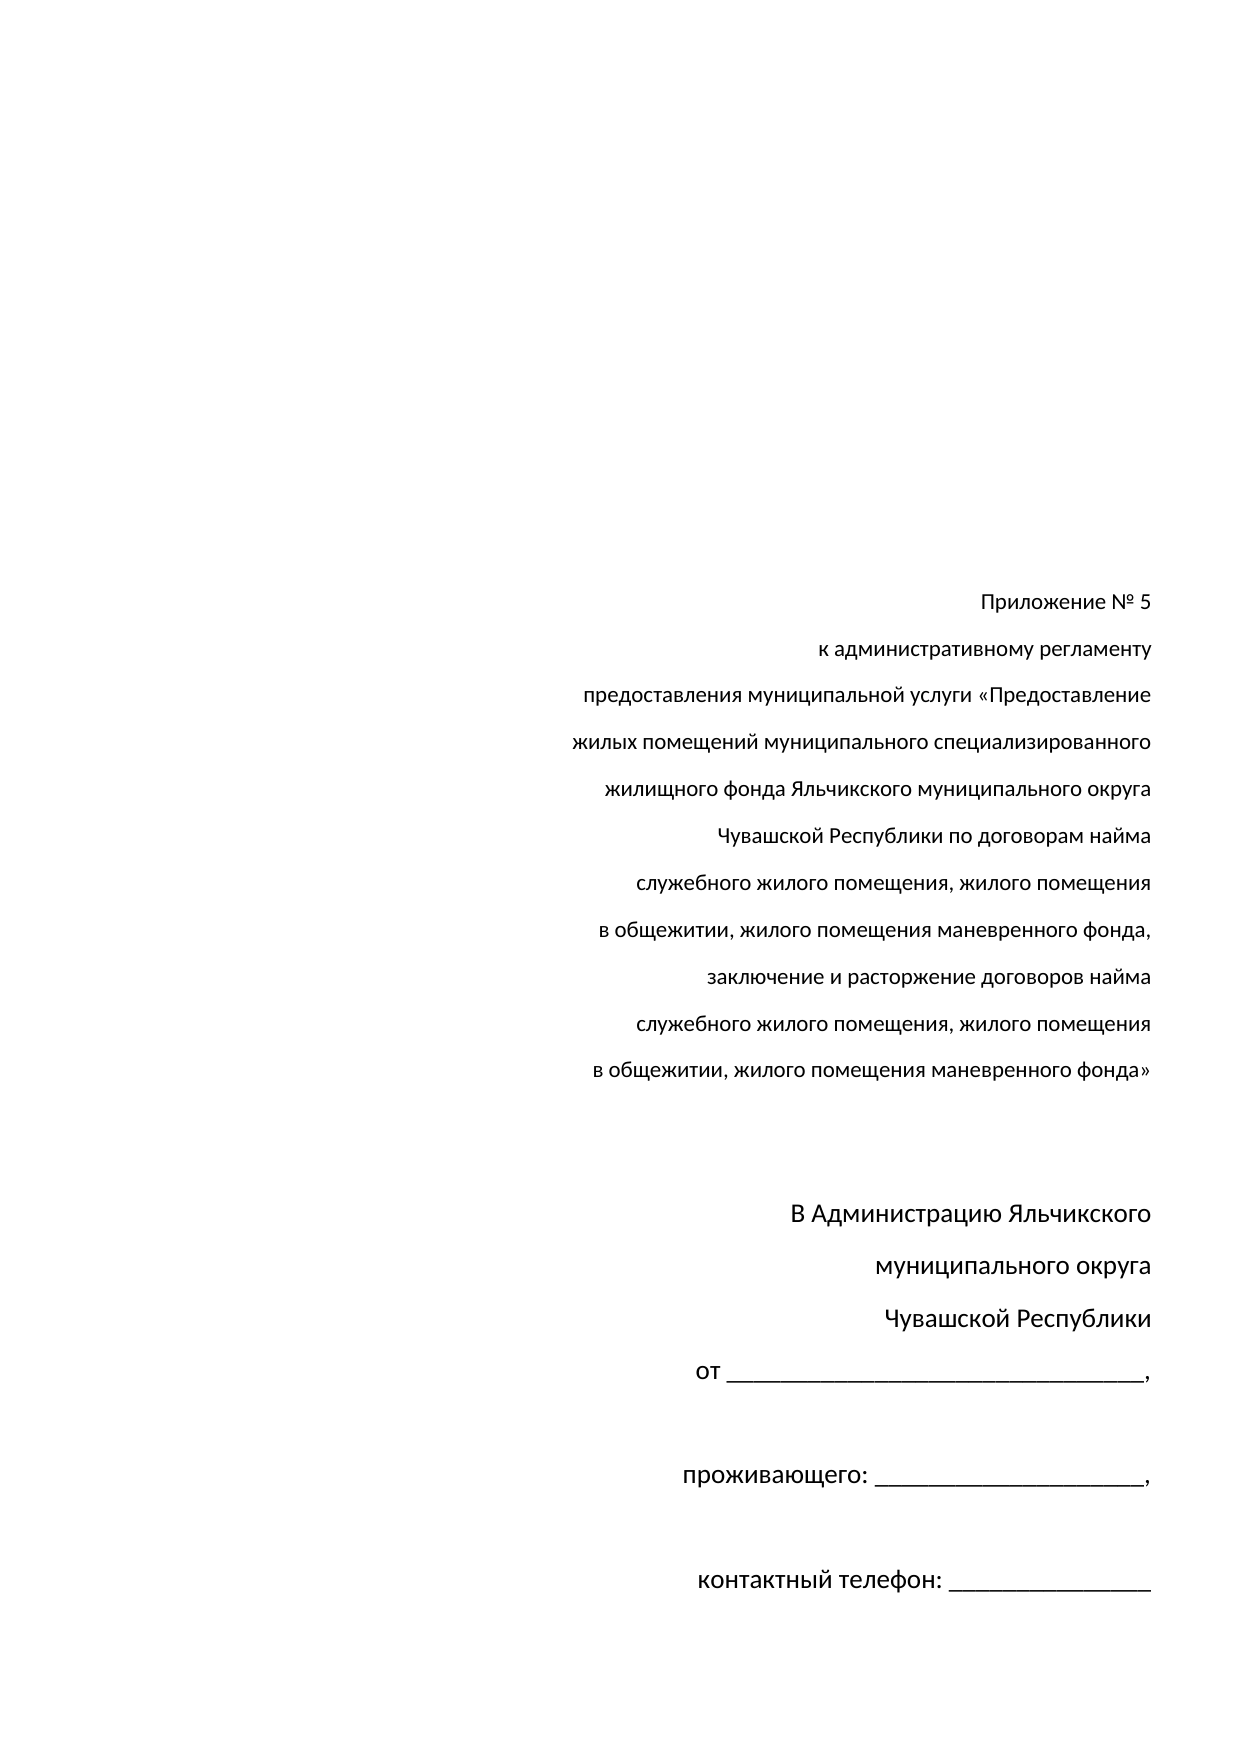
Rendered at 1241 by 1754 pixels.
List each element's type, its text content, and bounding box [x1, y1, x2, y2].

text Чувашской Республики [177, 1301, 1152, 1334]
text предоставления муниципальной услуги «Предоставление [177, 681, 1152, 709]
text Приложение № 5 [177, 587, 1152, 615]
text служебного жилого помещения, жилого помещения [177, 868, 1152, 896]
text жилищного фонда Яльчикского муниципального округа [177, 774, 1152, 802]
text служебного жилого помещения, жилого помещения [177, 1009, 1152, 1037]
text в общежитии, жилого помещения маневренного фонда» [177, 1056, 1152, 1084]
text муниципального округа [177, 1248, 1152, 1282]
text в общежитии, жилого помещения маневренного фонда, [177, 915, 1152, 943]
text от _______________________________, [177, 1353, 1152, 1386]
text заключение и расторжение договоров найма [177, 962, 1152, 990]
text жилых помещений муниципального специализированного [177, 727, 1152, 756]
text к административному регламенту [177, 634, 1152, 662]
text проживающего: ____________________, [177, 1458, 1152, 1491]
text контактный телефон: _______________ [177, 1562, 1152, 1595]
text Чувашской Республики по договорам найма [177, 821, 1152, 849]
text В Администрацию Яльчикского [177, 1196, 1152, 1229]
